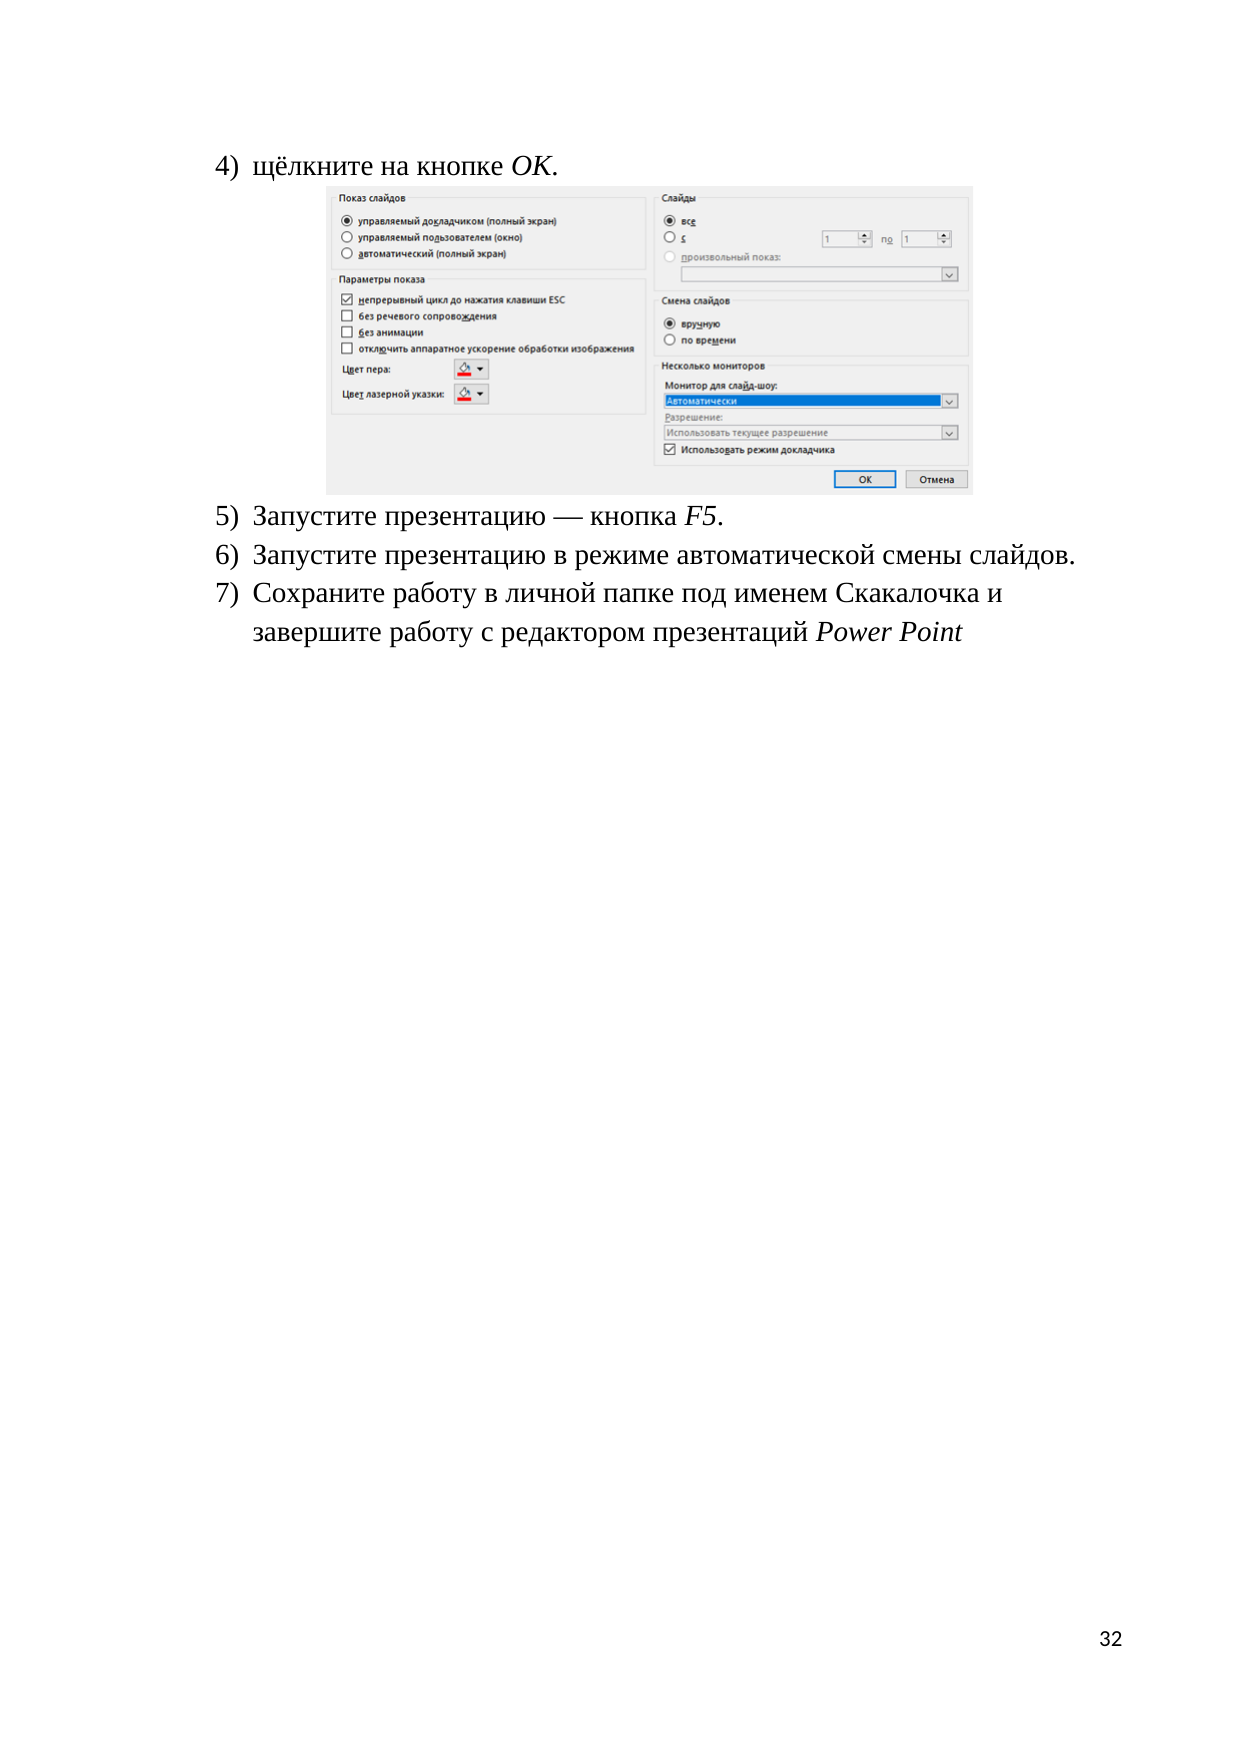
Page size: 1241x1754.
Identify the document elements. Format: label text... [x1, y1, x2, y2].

list щёлкните на кнопке ОК. [215, 148, 1122, 181]
list Запустите презентацию — кнопка F5. [215, 498, 1122, 532]
list Запустите презентацию в режиме автоматической смены слайдов. [215, 537, 1122, 571]
picture [326, 186, 974, 495]
list Сохраните работу в личной папке под именем Скакалочка и завершите работу с редактором презентаций Power Point [215, 576, 1122, 648]
